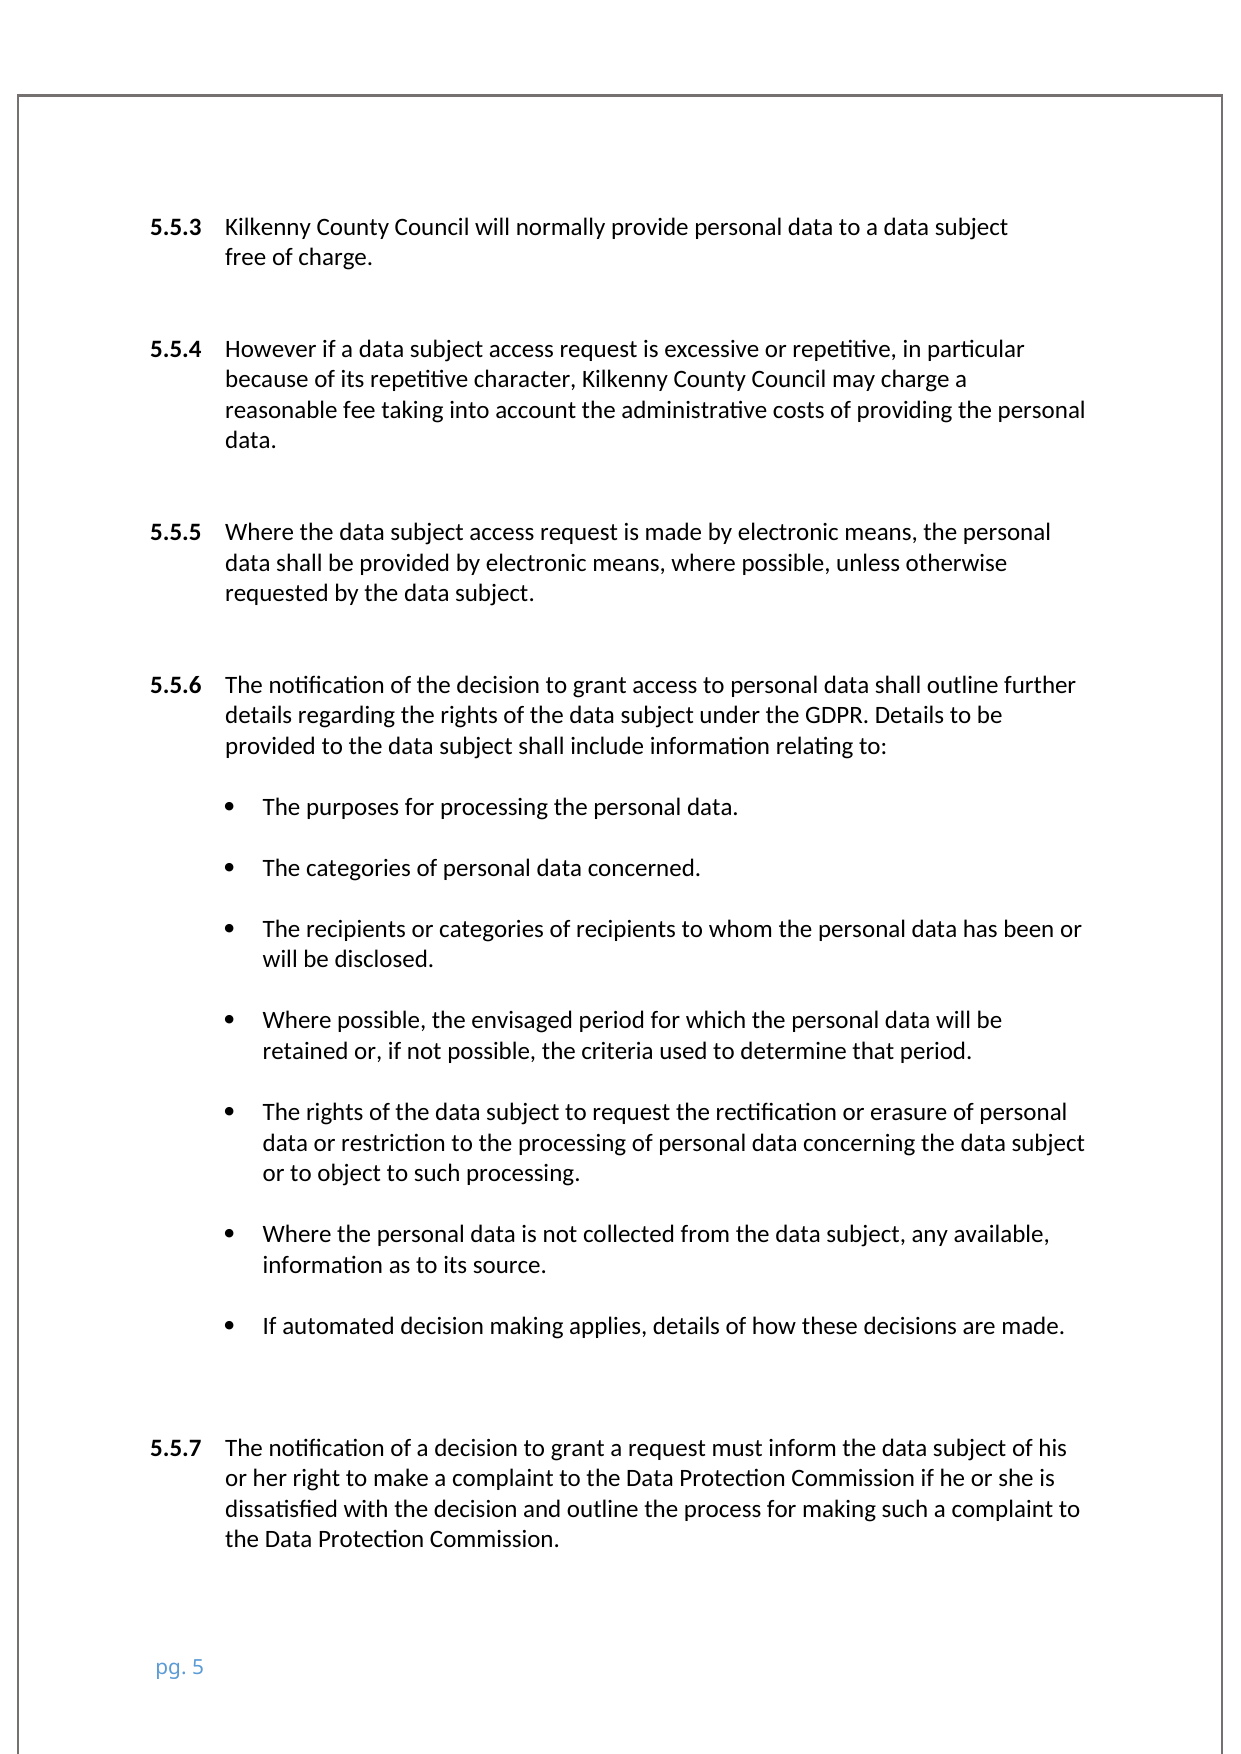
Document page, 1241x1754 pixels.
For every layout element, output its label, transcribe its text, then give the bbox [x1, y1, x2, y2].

text provided to the data subject shall include information relating to: [150, 730, 1090, 760]
text retained or, if not possible, the criteria used to determine that period. [187, 1035, 1090, 1066]
text dissatisfied with the decision and outline the process for making such a complaint to [150, 1493, 1090, 1523]
text the Data Protection Commission. [150, 1523, 1090, 1554]
text data. [150, 425, 1090, 455]
list The categories of personal data concerned. [225, 852, 1090, 882]
list Where possible, the envisaged period for which the personal data will be [225, 1004, 1090, 1035]
text details regarding the rights of the data subject under the GDPR. Details to be [150, 699, 1090, 730]
text or to object to such processing. [187, 1157, 1090, 1188]
text information as to its source. [187, 1249, 1090, 1279]
list The recipients or categories of recipients to whom the personal data has been or [225, 913, 1090, 943]
text 5.5.4 However if a data subject access request is excessive or repetitive, in particular [150, 333, 1090, 364]
list If automated decision making applies, details of how these decisions are made. [225, 1310, 1090, 1340]
text requested by the data subject. [150, 577, 1090, 608]
list The rights of the data subject to request the rectification or erasure of personal [225, 1096, 1090, 1127]
text 5.5.3 Kilkenny County Council will normally provide personal data to a data subject [150, 211, 1090, 242]
text 5.5.7 The notification of a decision to grant a request must inform the data subject of his [150, 1432, 1090, 1462]
text data or restriction to the processing of personal data concerning the data subject [187, 1127, 1090, 1157]
text 5.5.6 The notification of the decision to grant access to personal data shall outline further [150, 669, 1090, 699]
text 5.5.5 Where the data subject access request is made by electronic means, the personal [150, 516, 1090, 547]
text free of charge. [150, 242, 1090, 272]
list The purposes for processing the personal data. [225, 791, 1090, 821]
list Where the personal data is not collected from the data subject, any available, [225, 1218, 1090, 1249]
text reasonable fee taking into account the administrative costs of providing the personal [150, 394, 1090, 425]
text will be disclosed. [187, 943, 1090, 974]
text or her right to make a complaint to the Data Protection Commission if he or she is [150, 1462, 1090, 1493]
text data shall be provided by electronic means, where possible, unless otherwise [150, 547, 1090, 577]
text because of its repetitive character, Kilkenny County Council may charge a [150, 364, 1090, 394]
